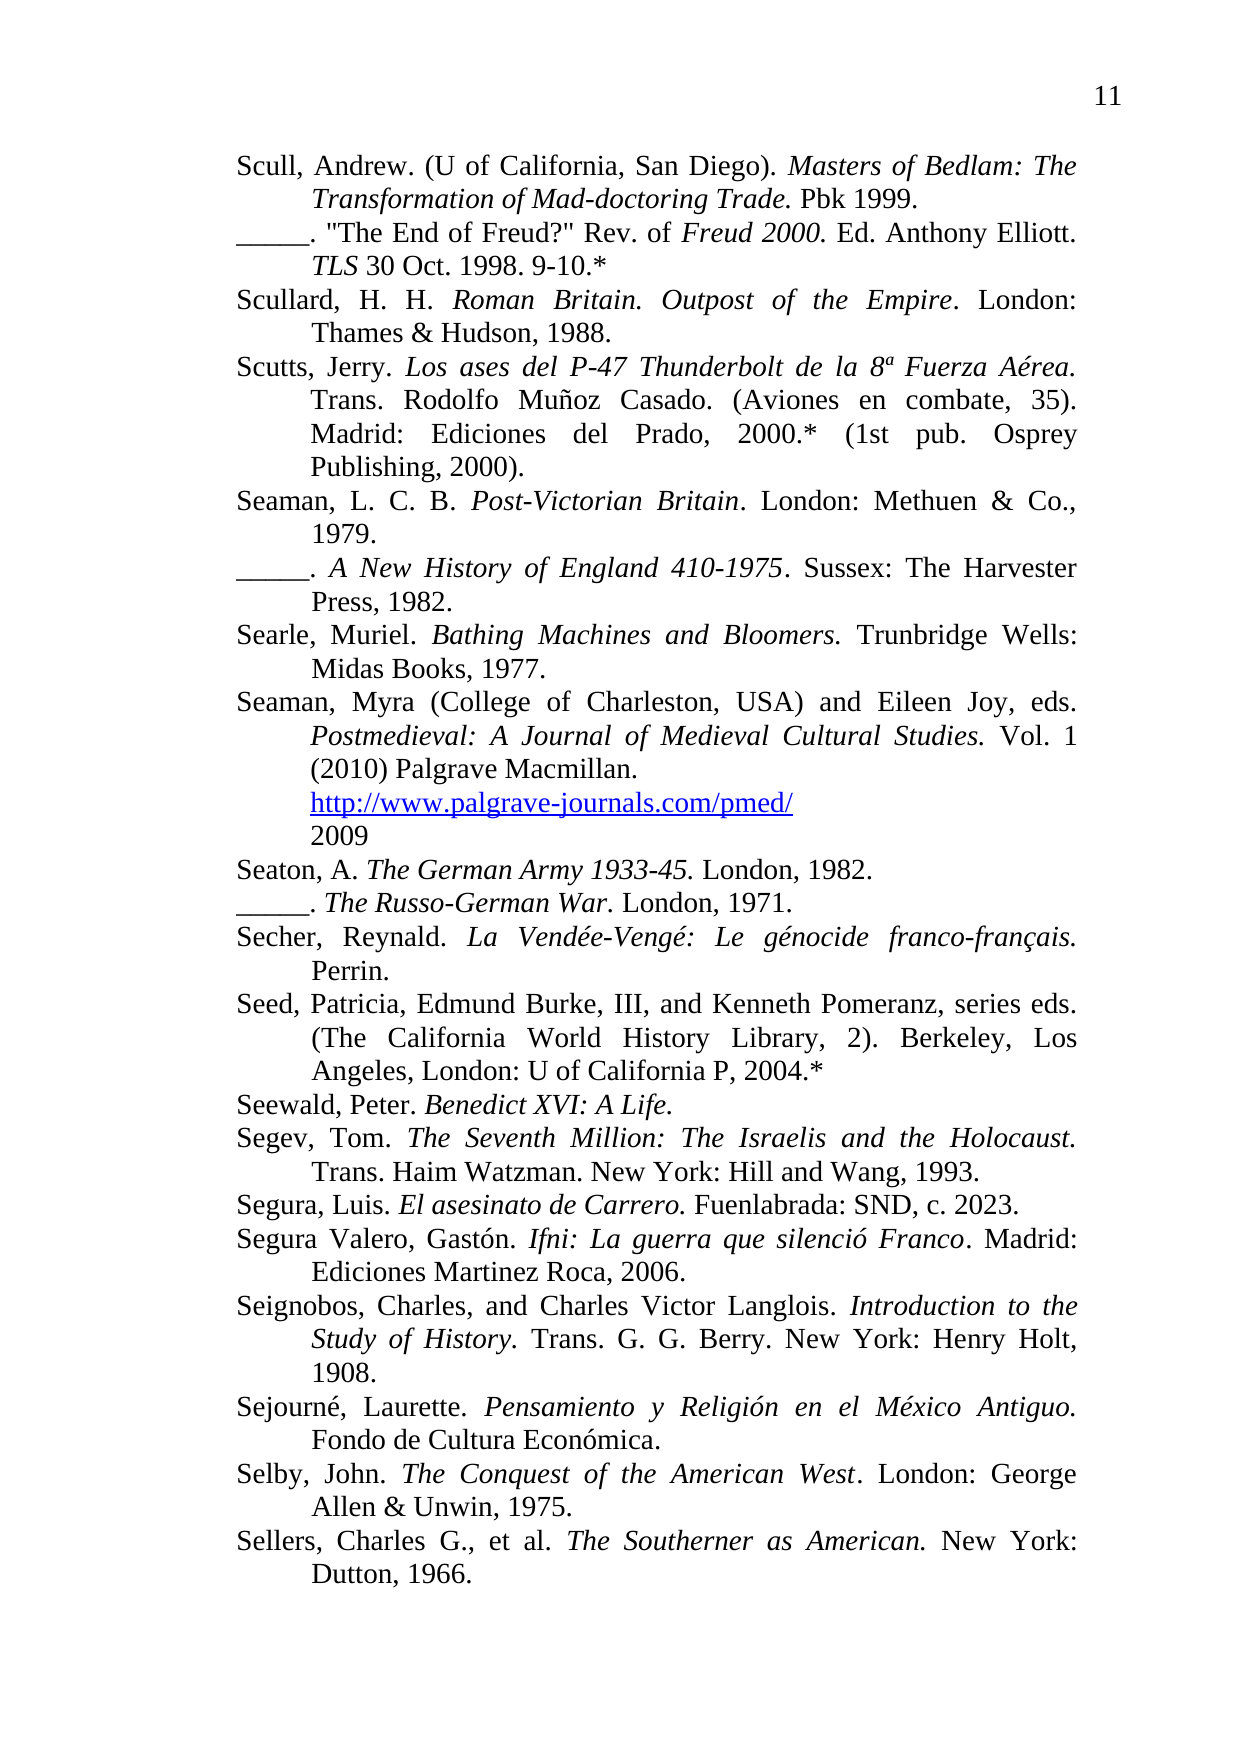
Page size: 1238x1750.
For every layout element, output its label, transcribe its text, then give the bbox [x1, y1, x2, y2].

text Selby, John. The Conquest of the American West. London: George Allen & Unwin, 1975. [236, 1456, 1077, 1523]
text Scutts, Jerry. Los ases del P-47 Thunderbolt de la 8ª Fuerza Aérea. Trans. Rodolfo Muñoz Casado. (Aviones en combate, 35). Madrid: Ediciones del Prado, 2000.* (1st pub. Osprey Publishing, 2000). [236, 349, 1078, 483]
text Seaman, Myra (College of Charleston, USA) and Eileen Joy, eds. Postmedieval: A Journal of Medieval Cultural Studies. Vol. 1 (2010) Palgrave Macmillan. [236, 684, 1078, 785]
text Segura, Luis. El asesinato de Carrero. Fuenlabrada: SND, c. 2023. [236, 1187, 1078, 1221]
text Seaton, A. The German Army 1933-45. London, 1982. [236, 852, 1078, 886]
text http://www.palgrave-journals.com/pmed/ [236, 785, 1078, 818]
text Seignobos, Charles, and Charles Victor Langlois. Introduction to the Study of History. Trans. G. G. Berry. New York: Henry Holt, 1908. [236, 1288, 1078, 1389]
text Segev, Tom. The Seventh Million: The Israelis and the Holocaust. Trans. Haim Watzman. New York: Hill and Wang, 1993. [236, 1120, 1078, 1187]
text 2009 [236, 818, 1078, 852]
text Seaman, L. C. B. Post-Victorian Britain. London: Methuen & Co., 1979. [236, 483, 1077, 550]
text Scull, Andrew. (U of California, San Diego). Masters of Bedlam: The Transformation of Mad-doctoring Trade. Pbk 1999. [236, 148, 1077, 215]
text Segura Valero, Gastón. Ifni: La guerra que silenció Franco. Madrid: Ediciones Martinez Roca, 2006. [236, 1221, 1078, 1288]
text _____. A New History of England 410-1975. Sussex: The Harvester Press, 1982. [236, 550, 1077, 617]
text Sejourné, Laurette. Pensamiento y Religión en el México Antiguo. Fondo de Cultura Económica. [236, 1389, 1078, 1456]
text Scullard, H. H. Roman Britain. Outpost of the Empire. London: Thames & Hudson, 1988. [236, 282, 1077, 349]
text _____. The Russo-German War. London, 1971. [236, 886, 1078, 919]
text Secher, Reynald. La Vendée-Vengé: Le génocide franco-français. Perrin. [236, 919, 1078, 986]
text Seed, Patricia, Edmund Burke, III, and Kenneth Pomeranz, series eds. (The California World History Library, 2). Berkeley, Los Angeles, London: U of California P, 2004.* [236, 986, 1078, 1087]
text _____. "The End of Freud?" Rev. of Freud 2000. Ed. Anthony Elliott. TLS 30 Oct. 1998. 9-10.* [236, 215, 1077, 282]
text Searle, Muriel. Bathing Machines and Bloomers. Trunbridge Wells: Midas Books, 1977. [236, 617, 1078, 684]
text Seewald, Peter. Benedict XVI: A Life. [236, 1087, 1078, 1120]
text Sellers, Charles G., et al. The Southerner as American. New York: Dutton, 1966. [236, 1523, 1078, 1590]
